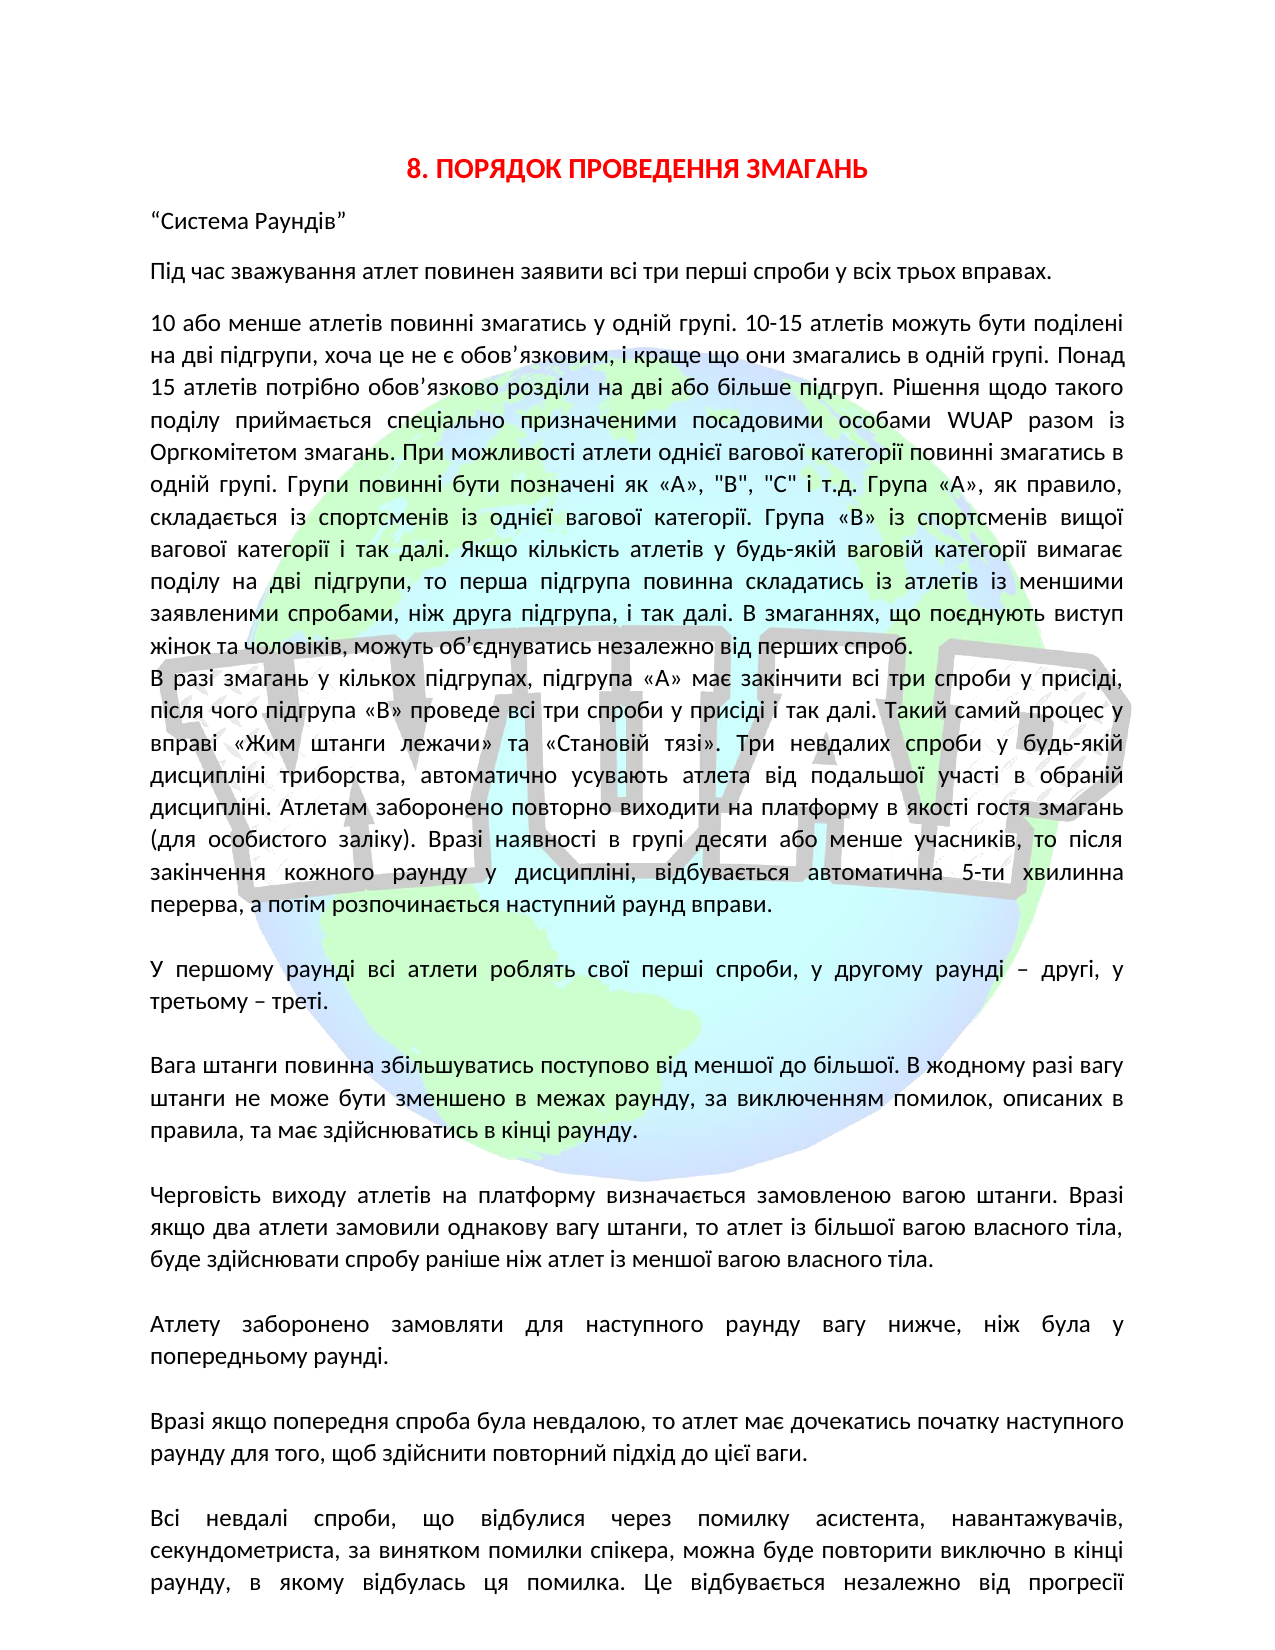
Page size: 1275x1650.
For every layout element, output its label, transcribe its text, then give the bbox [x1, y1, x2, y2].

text В разі змагань у кількох підгрупах, підгрупа «А» має закінчити всі три спроби у присіді, після чого підгрупа «В» проведе всі три спроби у присіді і так далі. Такий самий процес у вправі «Жим штанги лежачи» та «Становій тязі». Три невдалих спроби у будь-якій дисципліні триборства, автоматично усувають атлета від подальшої участі в обраній дисципліні. Атлетам заборонено повторно виходити на платформу в якості гостя змагань (для особистого заліку). Вразі наявності в групі десяти або менше учасників, то після закінчення кожного раунду у дисципліні, відбувається автоматична 5-ти хвилинна перерва, а потім розпочинається наступний раунд вправи. [150, 662, 1125, 919]
text Черговість виходу атлетів на платформу визначається замовленою вагою штанги. Вразі якщо два атлети замовили однакову вагу штанги, то атлет із більшої вагою власного тіла, буде здійснювати спробу раніше ніж атлет із меншої вагою власного тіла. [150, 1179, 1125, 1274]
text 8. ПОРЯДОК ПРОВЕДЕННЯ ЗМАГАНЬ [150, 150, 1125, 186]
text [150, 1502, 1125, 1597]
text Вага штанги повинна збільшуватись поступово від меншої до більшої. В жодному разі вагу штанги не може бути зменшено в межах раунду, за виключенням помилок, описаних в правила, та має здійснюватись в кінці раунду. [150, 1050, 1125, 1145]
text “Система Раундів” [150, 205, 1125, 236]
text 10 або менше атлетів повинні змагатись у одній групі. 10-15 атлетів можуть бути поділені на дві підгрупи, хоча це не є обов’язковим, і краще що они змагались в одній групі. Понад 15 атлетів потрібно обов’язково розділи на дві або більше підгруп. Рішення щодо такого поділу приймається спеціально призначеними посадовими особами WUAP разом із Оргкомітетом змагань. При можливості атлети однієї вагової категорії повинні змагатись в одній групі. Групи повинні бути позначені як «А», "B", "C" і т.д. Група «А», як правило, складається із спортсменів із однієї вагової категорії. Група «В» із спортсменів вищої вагової категорії і так далі. Якщо кількість атлетів у будь-якій ваговій категорії вимагає поділу на дві підгрупи, то перша підгрупа повинна складатись із атлетів із меншими заявленими спробами, ніж друга підгрупа, і так далі. В змаганнях, що поєднують виступ жінок та чоловіків, можуть об’єднуватись незалежно від перших спроб. [150, 307, 1125, 660]
text Під час зважування атлет повинен заявити всі три перші спроби у всіх трьох вправах. [150, 255, 1125, 286]
text Атлету заборонено замовляти для наступного раунду вагу нижче, ніж була у попередньому раунді. [150, 1308, 1125, 1371]
text У першому раунді всі атлети роблять свої перші спроби, у другому раунді – другі, у третьому – треті. [150, 953, 1125, 1016]
picture [156, 347, 1132, 1182]
text Вразі якщо попередня спроба була невдалою, то атлет має дочекатись початку наступного раунду для того, щоб здійснити повторний підхід до цієї ваги. [150, 1405, 1125, 1468]
